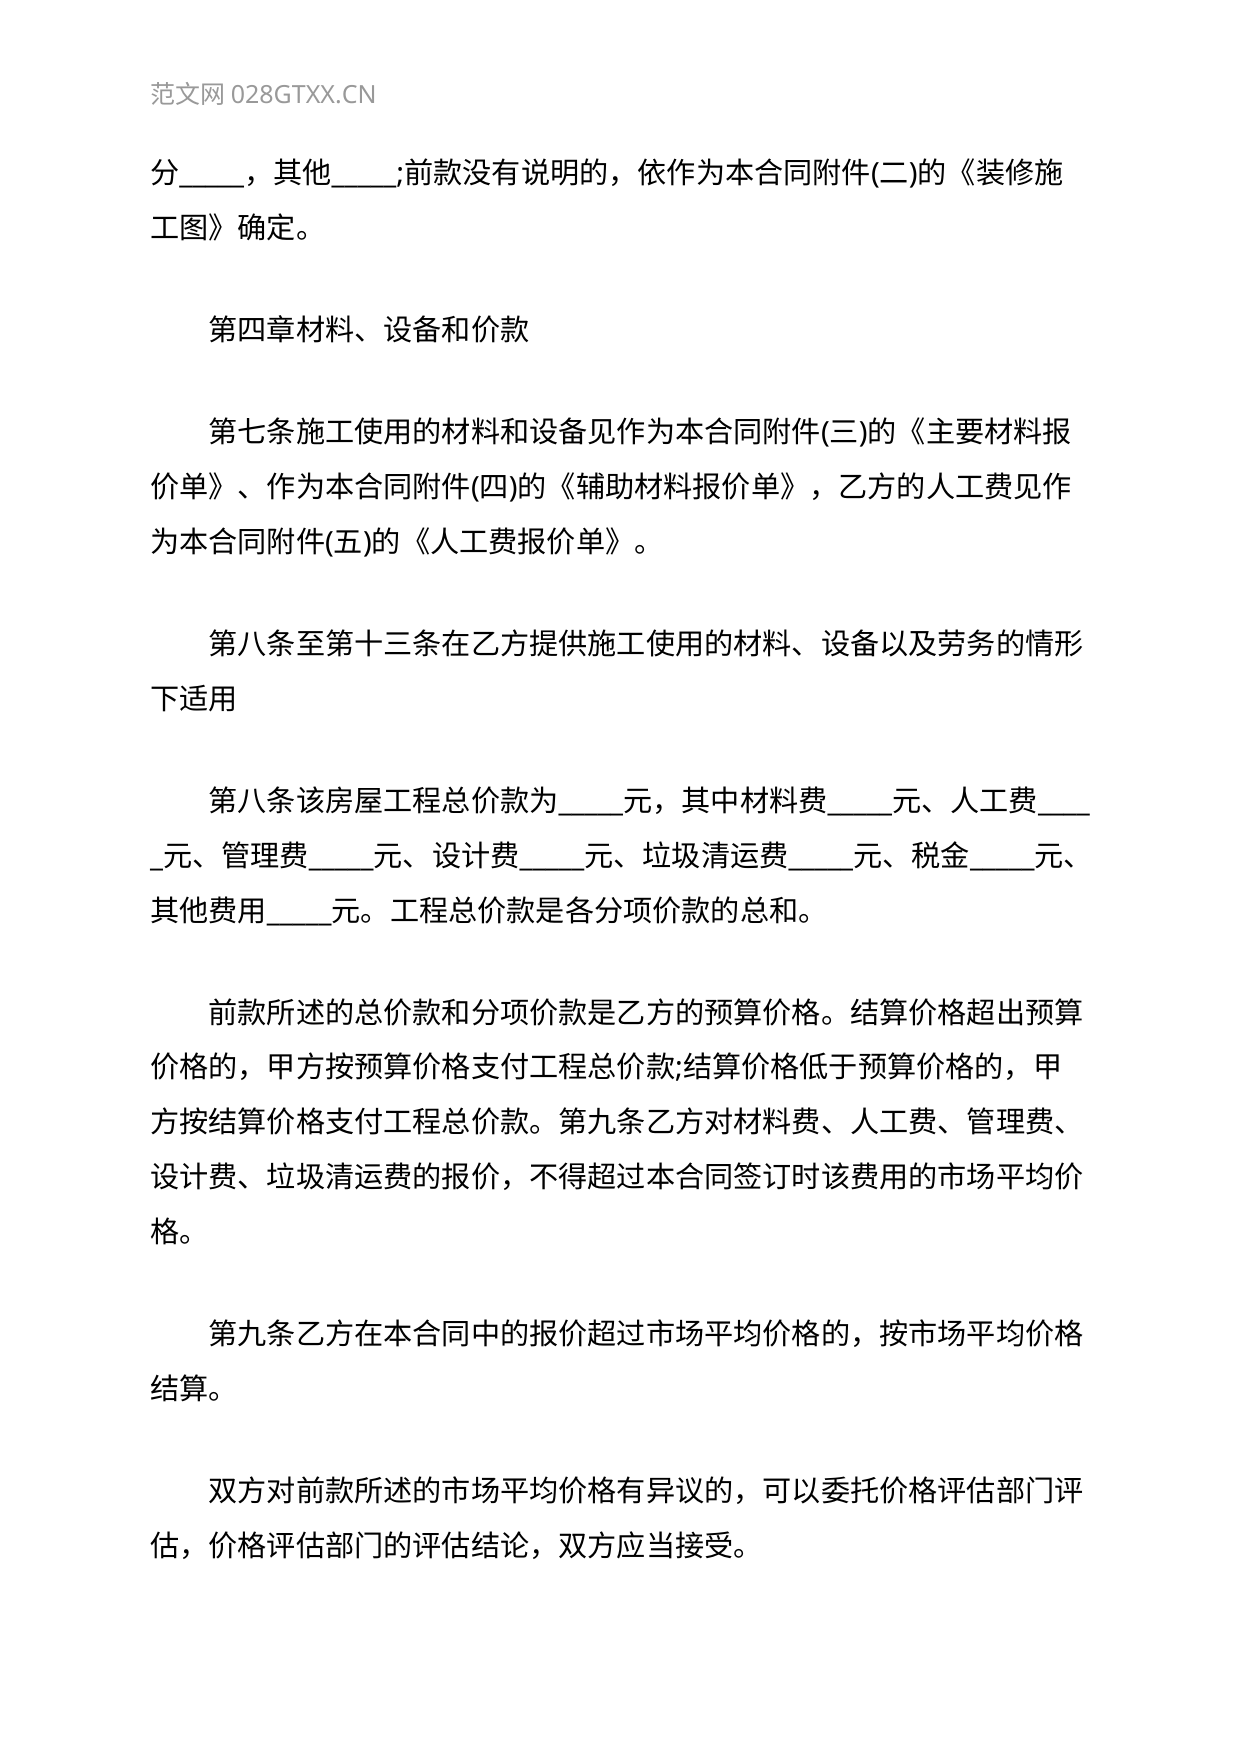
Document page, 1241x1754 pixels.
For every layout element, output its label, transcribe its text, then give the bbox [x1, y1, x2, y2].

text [150, 150, 1090, 247]
text 双方对前款所述的市场平均价格有异议的，可以委托价格评估部门评估，价格评估部门的评估结论，双方应当接受。 [150, 1467, 1090, 1564]
text 前款所述的总价款和分项价款是乙方的预算价格。结算价格超出预算价格的，甲方按预算价格支付工程总价款;结算价格低于预算价格的，甲方按结算价格支付工程总价款。第九条乙方对材料费、人工费、管理费、设计费、垃圾清运费的报价，不得超过本合同签订时该费用的市场平均价格。 [150, 989, 1090, 1251]
text 第四章材料、设备和价款 [150, 307, 1090, 349]
text 第九条乙方在本合同中的报价超过市场平均价格的，按市场平均价格结算。 [150, 1311, 1090, 1408]
text 第八条至第十三条在乙方提供施工使用的材料、设备以及劳务的情形下适用 [150, 621, 1090, 718]
text 第七条施工使用的材料和设备见作为本合同附件(三)的《主要材料报价单》、作为本合同附件(四)的《辅助材料报价单》，乙方的人工费见作为本合同附件(五)的《人工费报价单》。 [150, 408, 1090, 561]
text 第八条该房屋工程总价款为_____元，其中材料费_____元、人工费_____元、管理费_____元、设计费_____元、垃圾清运费_____元、税金_____元、其他费用_____元。工程总价款是各分项价款的总和。 [150, 777, 1090, 929]
